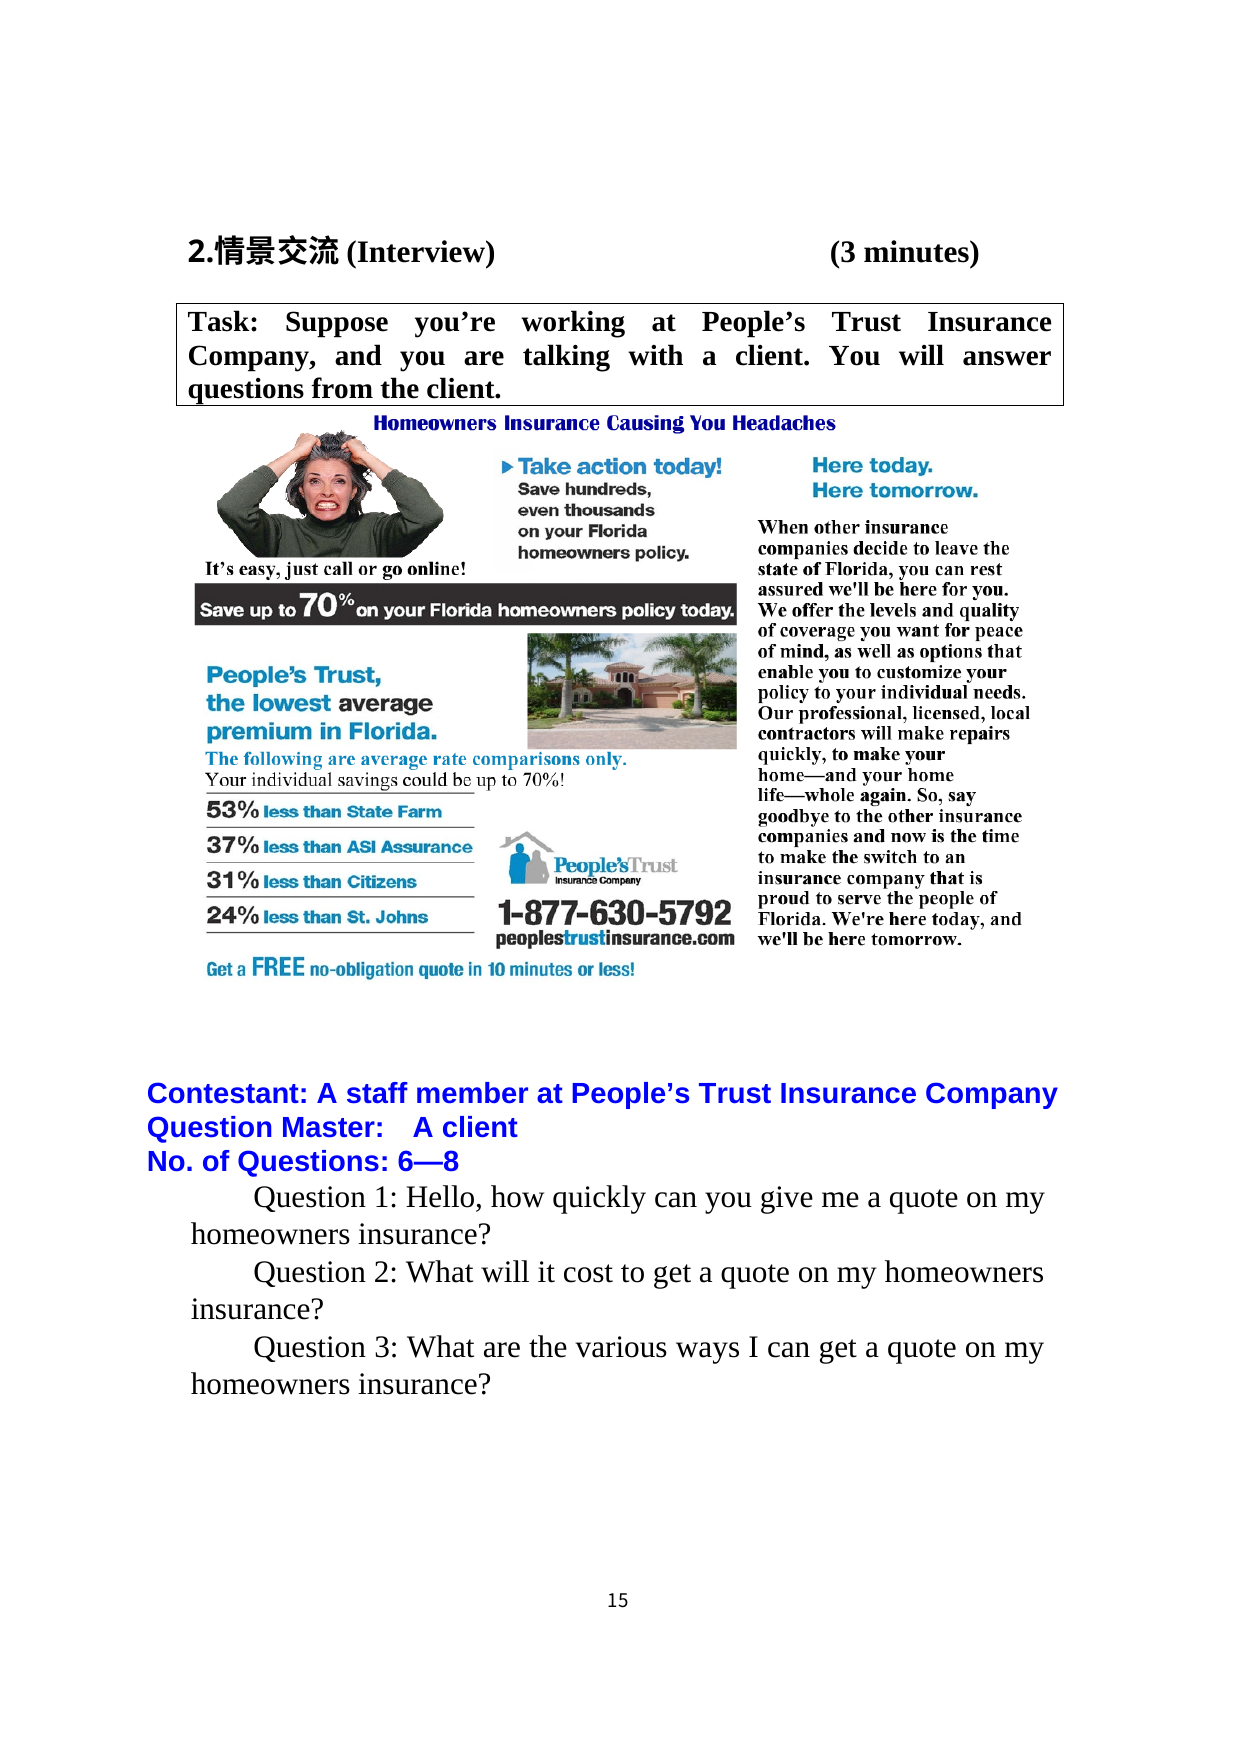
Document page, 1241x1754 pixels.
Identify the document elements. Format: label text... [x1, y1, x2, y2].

text Question 2: What will it cost to get a quote on my homeowners insurance? [191, 1252, 1046, 1327]
text No. of Questions: 6—8 [144, 1143, 1104, 1177]
text 2.情景交流 (Interview) (3 minutes) [187, 216, 1048, 274]
text Question 1: Hello, how quickly can you give me a quote on my homeowners insurance? [191, 1177, 1046, 1252]
text Contestant: A staff member at People’s Trust Insurance Company [144, 1076, 1104, 1110]
text Question 3: What are the various ways I can get a quote on my homeowners insurance? [191, 1327, 1046, 1402]
text Question Master: A client [144, 1110, 1104, 1143]
table_header Task: Suppose you’re working at People’s Trust Insurance Company, and you are talking with a client. You will answer questions from the client. [177, 304, 1063, 405]
picture [187, 406, 1054, 996]
